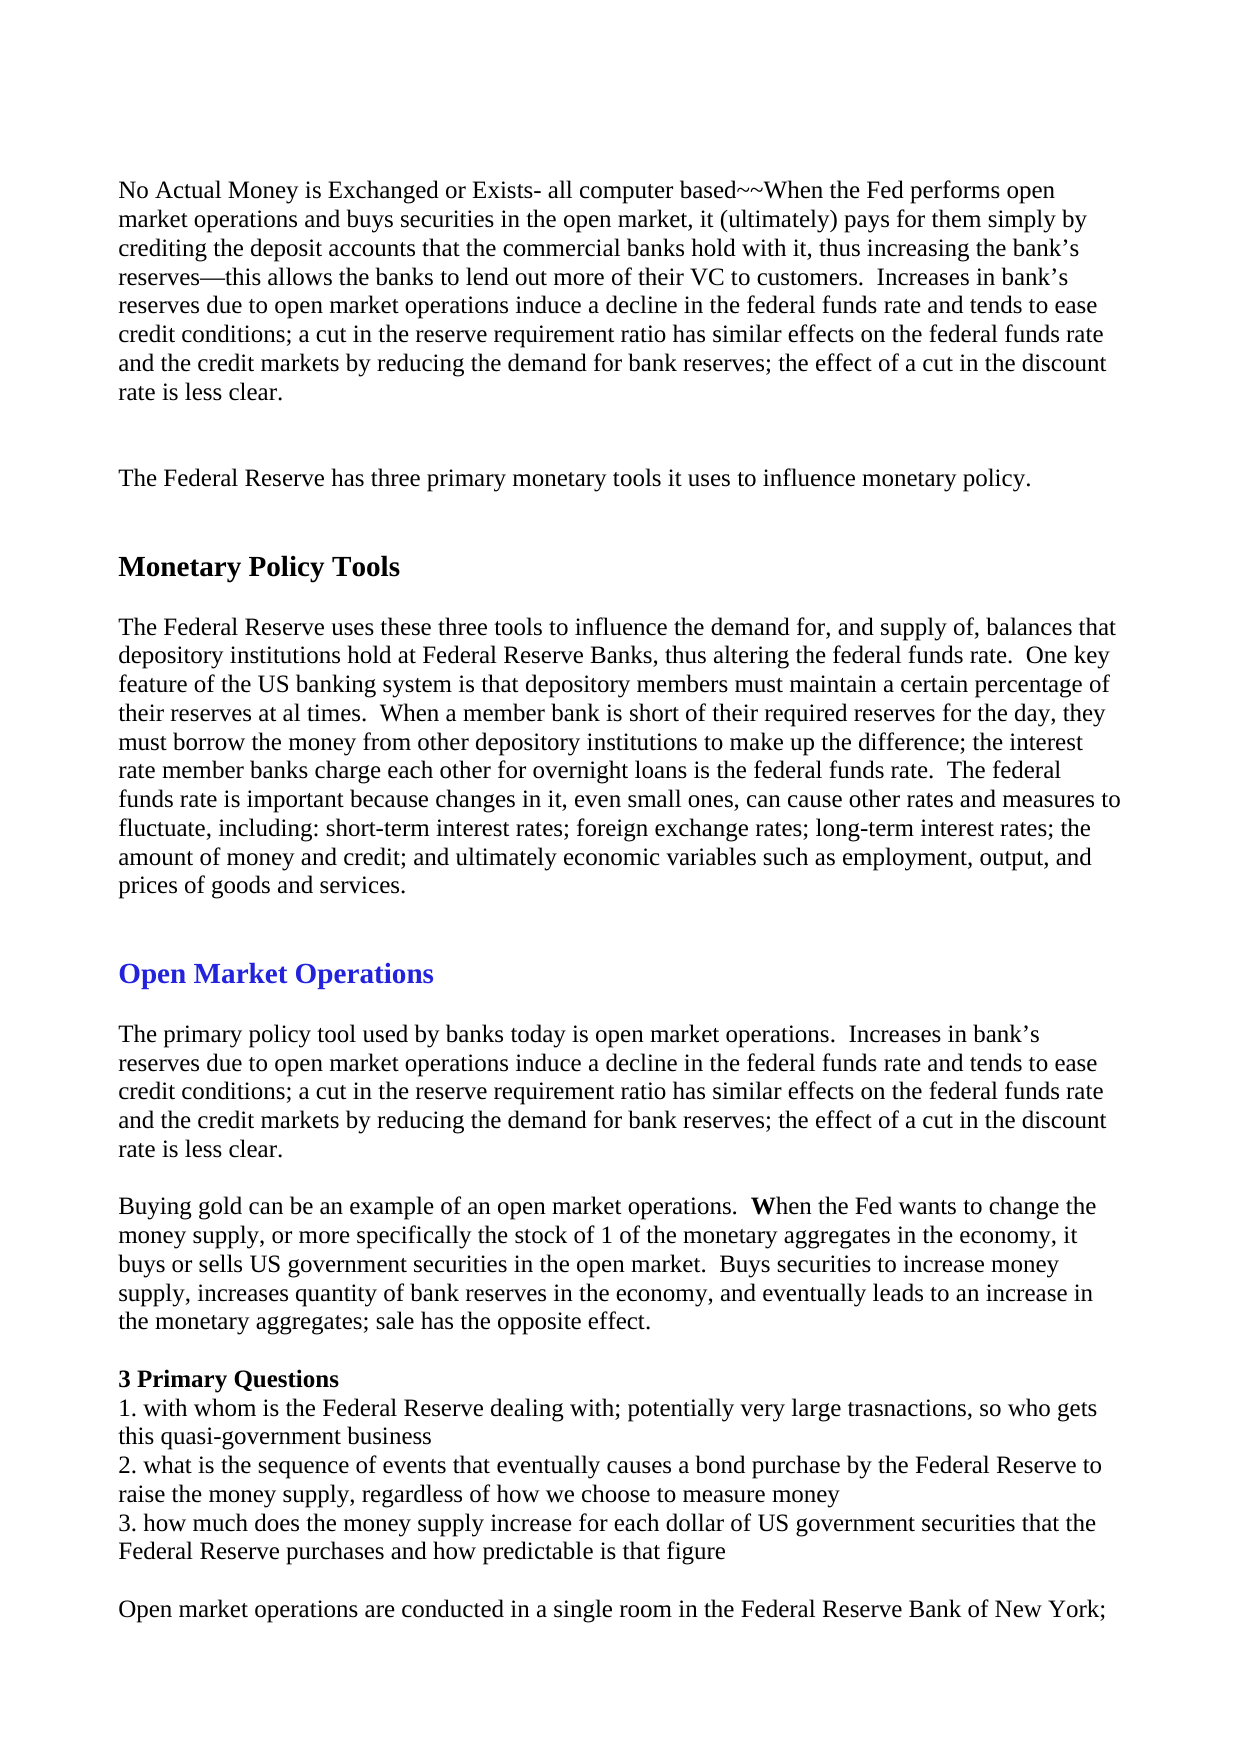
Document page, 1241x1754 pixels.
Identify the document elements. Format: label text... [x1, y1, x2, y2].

text The Federal Reserve has three primary monetary tools it uses to influence monetary policy. [118, 463, 1122, 492]
text Buying gold can be an example of an open market operations. When the Fed wants to change the money supply, or more specifically the stock of 1 of the monetary aggregates in the economy, it buys or sells US government securities in the open market. Buys securities to increase money supply, increases quantity of bank reserves in the economy, and eventually leads to an increase in the monetary aggregates; sale has the opposite effect. [118, 1191, 1122, 1335]
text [118, 1594, 1122, 1623]
text 3 Primary Questions [118, 1364, 1122, 1393]
text The primary policy tool used by banks today is open market operations. Increases in bank’s reserves due to open market operations induce a decline in the federal funds rate and tends to ease credit conditions; a cut in the reserve requirement ratio has similar effects on the federal funds rate and the credit markets by reducing the demand for bank reserves; the effect of a cut in the discount rate is less clear. [118, 1019, 1122, 1163]
text The Federal Reserve uses these three tools to influence the demand for, and supply of, balances that depository institutions hold at Federal Reserve Banks, thus altering the federal funds rate. One key feature of the US banking system is that depository members must maintain a certain percentage of their reserves at al times. When a member bank is short of their required reserves for the day, they must borrow the money from other depository institutions to make up the difference; the interest rate member banks charge each other for overnight loans is the federal funds rate. The federal funds rate is important because changes in it, even small ones, can cause other rates and measures to fluctuate, including: short-term interest rates; foreign exchange rates; long-term interest rates; the amount of money and credit; and ultimately economic variables such as employment, output, and prices of goods and services. [118, 612, 1122, 899]
text 2. what is the sequence of events that eventually causes a bond purchase by the Federal Reserve to raise the money supply, regardless of how we choose to measure money [118, 1450, 1122, 1508]
text No Actual Money is Exchanged or Exists- all computer based~~When the Fed performs open market operations and buys securities in the open market, it (ultimately) pays for them simply by crediting the deposit accounts that the commercial banks hold with it, thus increasing the bank’s reserves—this allows the banks to lend out more of their VC to customers. Increases in bank’s reserves due to open market operations induce a decline in the federal funds rate and tends to ease credit conditions; a cut in the reserve requirement ratio has similar effects on the federal funds rate and the credit markets by reducing the demand for bank reserves; the effect of a cut in the discount rate is less clear. [118, 176, 1122, 406]
text Monetary Policy Tools [118, 549, 1122, 583]
text 3. how much does the money supply increase for each dollar of US government securities that the Federal Reserve purchases and how predictable is that figure [118, 1508, 1122, 1565]
text Open Market Operations [118, 957, 1122, 990]
text 1. with whom is the Federal Reserve dealing with; potentially very large trasnactions, so who gets this quasi-government business [118, 1393, 1122, 1450]
